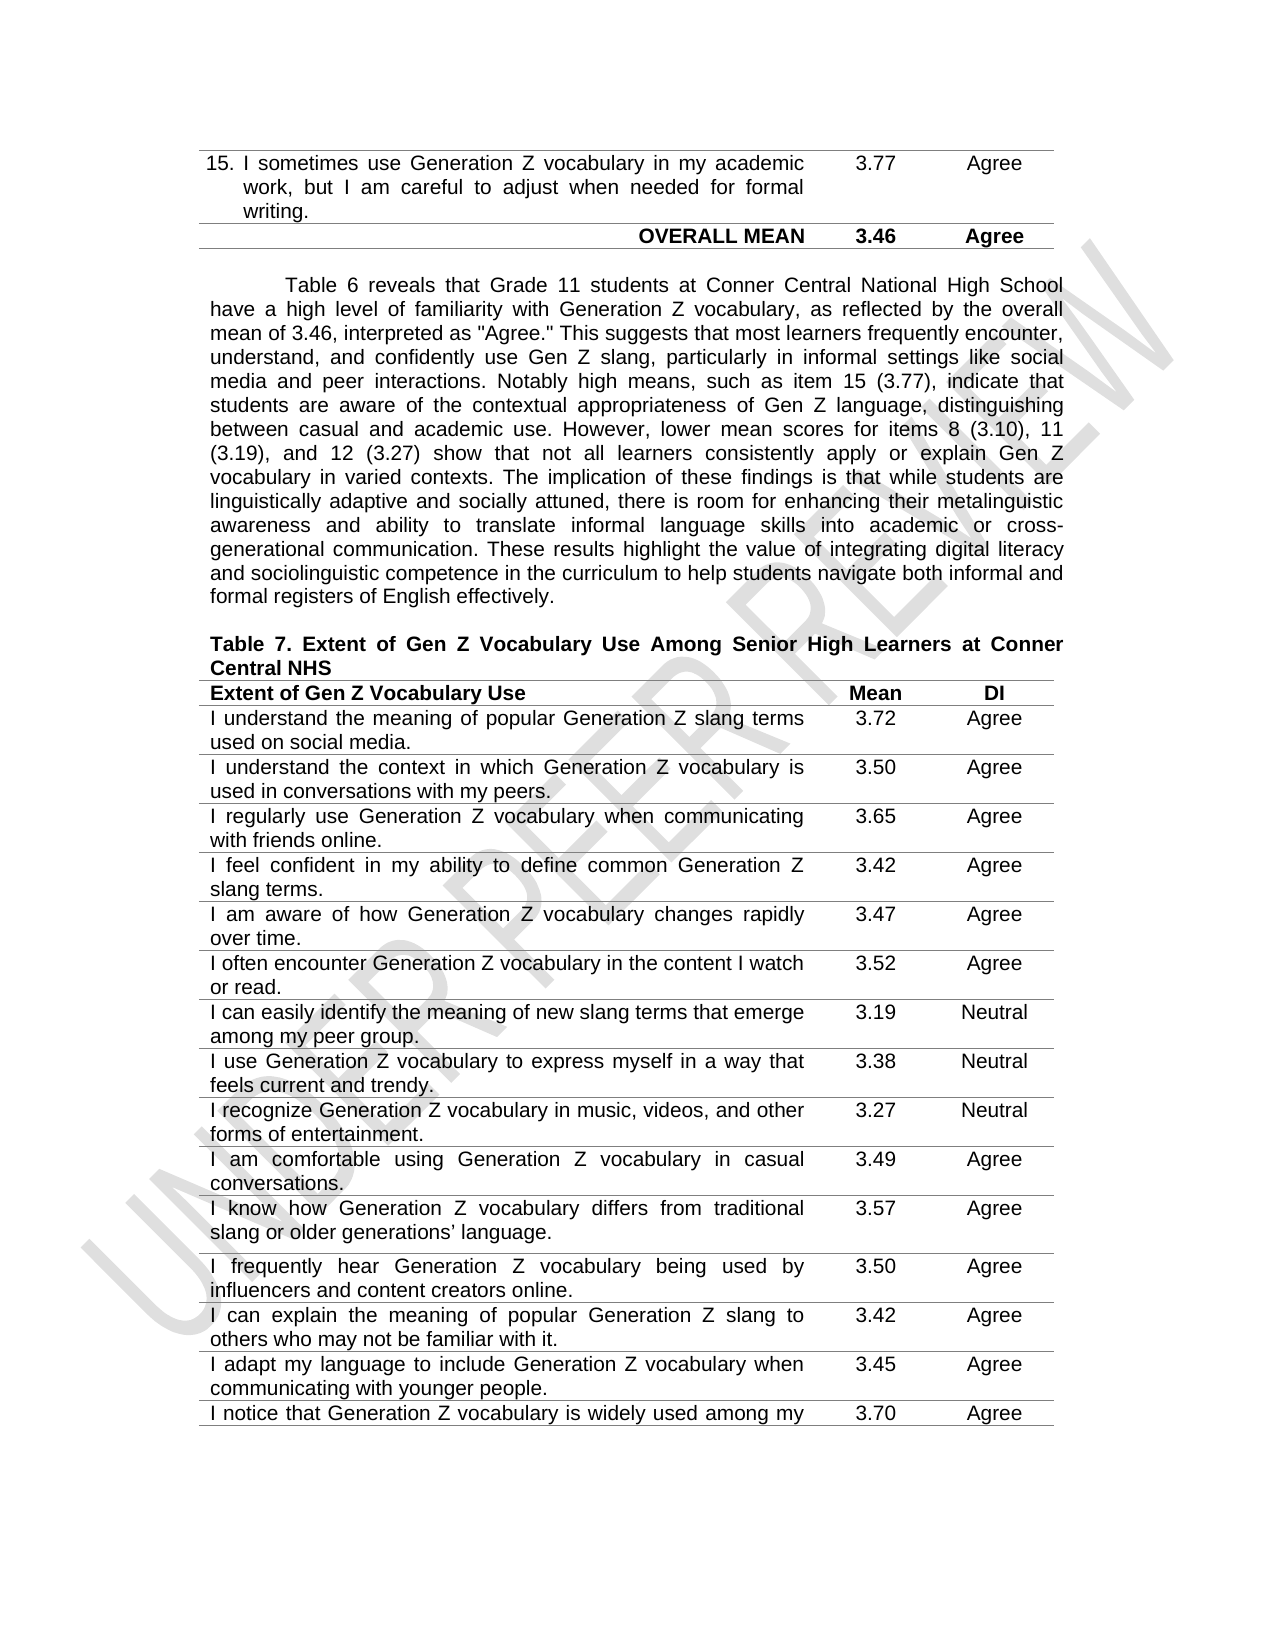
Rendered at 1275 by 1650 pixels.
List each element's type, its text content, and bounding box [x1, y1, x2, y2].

table_cell Neutral [935, 1049, 1054, 1097]
table_cell Agree [935, 755, 1054, 803]
table_cell 3.52 [816, 951, 935, 999]
text Table 7. Extent of Gen Z Vocabulary Use Among Senior High Learners at Conner Central NHS [210, 632, 1065, 680]
table_cell I recognize Generation Z vocabulary in music, videos, and other forms of entertainment. [199, 1098, 816, 1146]
table_header DI [935, 681, 1054, 705]
table_cell 3.42 [816, 1303, 935, 1351]
table_cell Agree [935, 804, 1054, 852]
table_cell I sometimes use Generation Z vocabulary in my academic work, but I am careful to adjust when needed for formal writing. [199, 151, 816, 223]
table_cell OVERALL MEAN [199, 224, 816, 248]
table_cell 3.46 [816, 224, 935, 248]
table_cell Agree [935, 224, 1054, 248]
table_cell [199, 1401, 816, 1425]
table_cell 3.57 [816, 1196, 935, 1253]
table_cell 3.42 [816, 853, 935, 901]
table_cell 3.70 [816, 1401, 935, 1425]
table_cell I regularly use Generation Z vocabulary when communicating with friends online. [199, 804, 816, 852]
text Table 6 reveals that Grade 11 students at Conner Central National High School have a high level of familiarity with Generation Z vocabulary, as reflected by the overall mean of 3.46, interpreted as "Agree." This suggests that most learners frequently encounter, understand, and confidently use Gen Z slang, particularly in informal settings like social media and peer interactions. Notably high means, such as item 15 (3.77), indicate that students are aware of the contextual appropriateness of Gen Z language, distinguishing between casual and academic use. However, lower mean scores for items 8 (3.10), 11 (3.19), and 12 (3.27) show that not all learners consistently apply or explain Gen Z vocabulary in varied contexts. The implication of these findings is that while students are linguistically adaptive and socially attuned, there is room for enhancing their metalinguistic awareness and ability to translate informal language skills into academic or cross-generational communication. These results highlight the value of integrating digital literacy and sociolinguistic competence in the curriculum to help students navigate both informal and formal registers of English effectively. [210, 273, 1065, 608]
table_cell 3.65 [816, 804, 935, 852]
table_cell I know how Generation Z vocabulary differs from traditional slang or older generations’ language. [199, 1196, 816, 1253]
table_cell Agree [935, 1147, 1054, 1195]
table_cell 3.77 [816, 151, 935, 223]
table_cell Agree [935, 1352, 1054, 1400]
table_cell I use Generation Z vocabulary to express myself in a way that feels current and trendy. [199, 1049, 816, 1097]
table_cell Agree [935, 1254, 1054, 1302]
table_cell Agree [935, 902, 1054, 950]
table_header Extent of Gen Z Vocabulary Use [199, 681, 816, 705]
table_cell Agree [935, 1401, 1054, 1425]
table_header Mean [816, 681, 935, 705]
table_cell 3.19 [816, 1000, 935, 1048]
table_cell I am comfortable using Generation Z vocabulary in casual conversations. [199, 1147, 816, 1195]
table_cell I understand the context in which Generation Z vocabulary is used in conversations with my peers. [199, 755, 816, 803]
table_cell I am aware of how Generation Z vocabulary changes rapidly over time. [199, 902, 816, 950]
table_cell 3.38 [816, 1049, 935, 1097]
table_cell Agree [935, 151, 1054, 223]
table_cell 3.50 [816, 1254, 935, 1302]
table_cell Neutral [935, 1098, 1054, 1146]
table_cell 3.50 [816, 755, 935, 803]
table_cell 3.49 [816, 1147, 935, 1195]
table_cell I often encounter Generation Z vocabulary in the content I watch or read. [199, 951, 816, 999]
table_cell 3.47 [816, 902, 935, 950]
table_cell Agree [935, 1196, 1054, 1253]
table_cell I can easily identify the meaning of new slang terms that emerge among my peer group. [199, 1000, 816, 1048]
table_cell I feel confident in my ability to define common Generation Z slang terms. [199, 853, 816, 901]
table_cell I adapt my language to include Generation Z vocabulary when communicating with younger people. [199, 1352, 816, 1400]
table_cell 3.27 [816, 1098, 935, 1146]
table_cell I can explain the meaning of popular Generation Z slang to others who may not be familiar with it. [199, 1303, 816, 1351]
table_cell Agree [935, 951, 1054, 999]
table_cell 3.45 [816, 1352, 935, 1400]
table_cell Neutral [935, 1000, 1054, 1048]
table_cell Agree [935, 706, 1054, 754]
table_cell Agree [935, 1303, 1054, 1351]
table_cell Agree [935, 853, 1054, 901]
table_cell I understand the meaning of popular Generation Z slang terms used on social media. [199, 706, 816, 754]
table_cell I frequently hear Generation Z vocabulary being used by influencers and content creators online. [199, 1254, 816, 1302]
table_cell 3.72 [816, 706, 935, 754]
